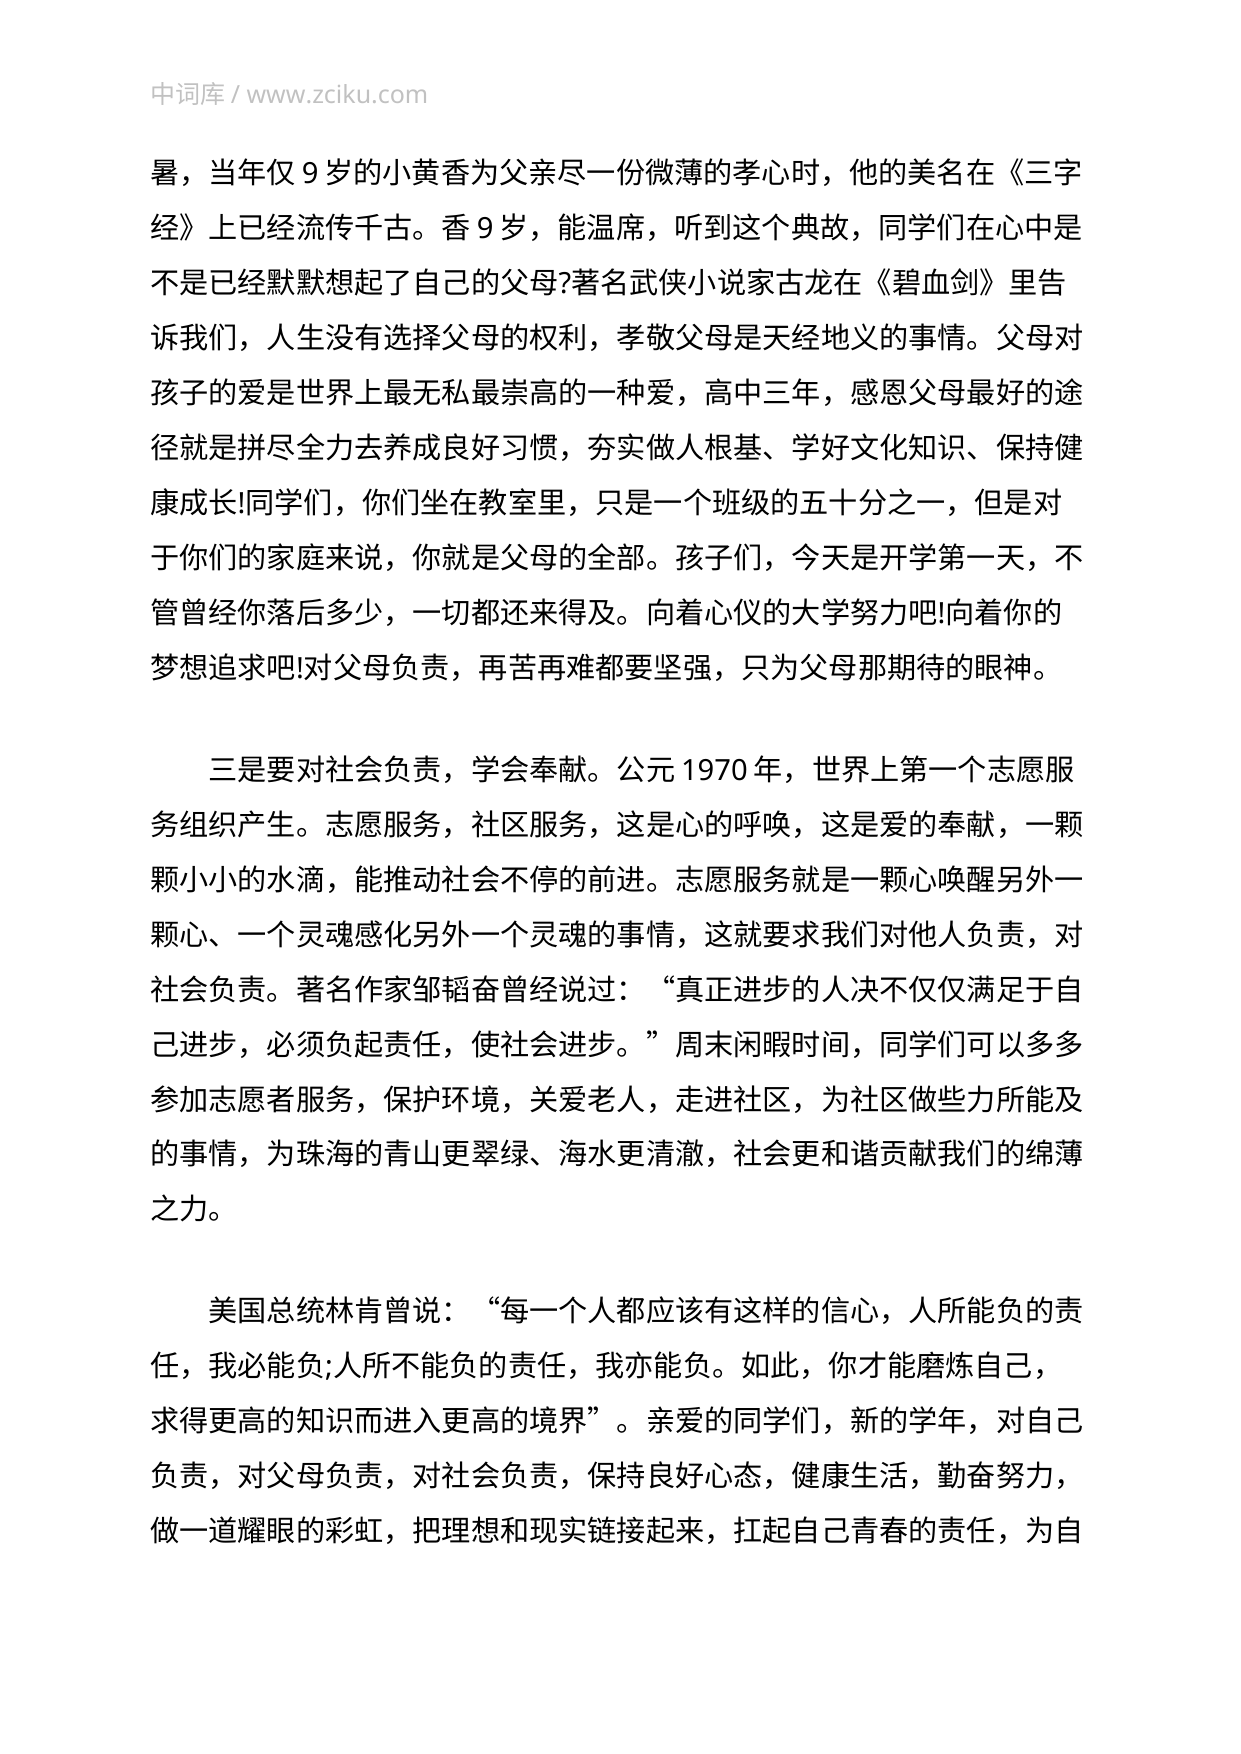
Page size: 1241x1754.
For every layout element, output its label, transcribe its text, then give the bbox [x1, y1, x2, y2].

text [150, 1288, 1090, 1549]
text 三是要对社会负责，学会奉献。公元1970年，世界上第一个志愿服务组织产生。志愿服务，社区服务，这是心的呼唤，这是爱的奉献，一颗颗小小的水滴，能推动社会不停的前进。志愿服务就是一颗心唤醒另外一颗心、一个灵魂感化另外一个灵魂的事情，这就要求我们对他人负责，对社会负责。著名作家邹韬奋曾经说过：“真正进步的人决不仅仅满足于自己进步，必须负起责任，使社会进步。”周末闲暇时间，同学们可以多多参加志愿者服务，保护环境，关爱老人，走进社区，为社区做些力所能及的事情，为珠海的青山更翠绿、海水更清澈，社会更和谐贡献我们的绵薄之力。 [150, 747, 1090, 1228]
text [150, 150, 1090, 687]
